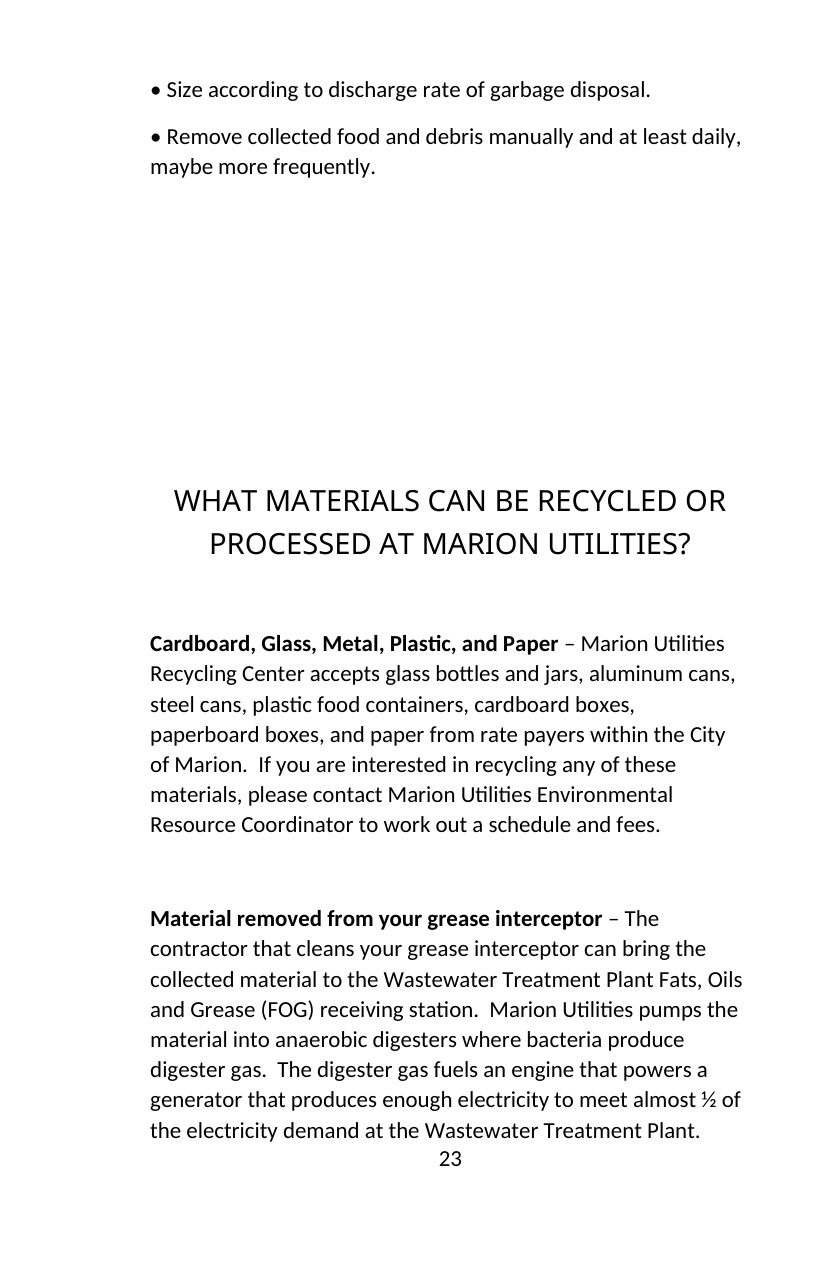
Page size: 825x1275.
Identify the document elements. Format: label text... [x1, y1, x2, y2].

text Cardboard, Glass, Metal, Plastic, and Paper – Marion Utilities Recycling Center accepts glass bottles and jars, aluminum cans, steel cans, plastic food containers, cardboard boxes, paperboard boxes, and paper from rate payers within the City of Marion. If you are interested in recycling any of these materials, please contact Marion Utilities Environmental Resource Coordinator to work out a schedule and fees. [150, 629, 750, 839]
text Material removed from your grease interceptor – The contractor that cleans your grease interceptor can bring the collected material to the Wastewater Treatment Plant Fats, Oils and Grease (FOG) receiving station. Marion Utilities pumps the material into anaerobic digesters where bacteria produce digester gas. The digester gas fuels an engine that powers a generator that produces enough electricity to meet almost ½ of the electricity demand at the Wastewater Treatment Plant. [150, 904, 750, 1144]
text • Size according to discharge rate of garbage disposal. [150, 75, 750, 103]
text WHAT MATERIALS CAN BE RECYCLED OR PROCESSED AT MARION UTILITIES? [150, 480, 750, 563]
text • Remove collected food and debris manually and at least daily, maybe more frequently. [150, 122, 750, 180]
